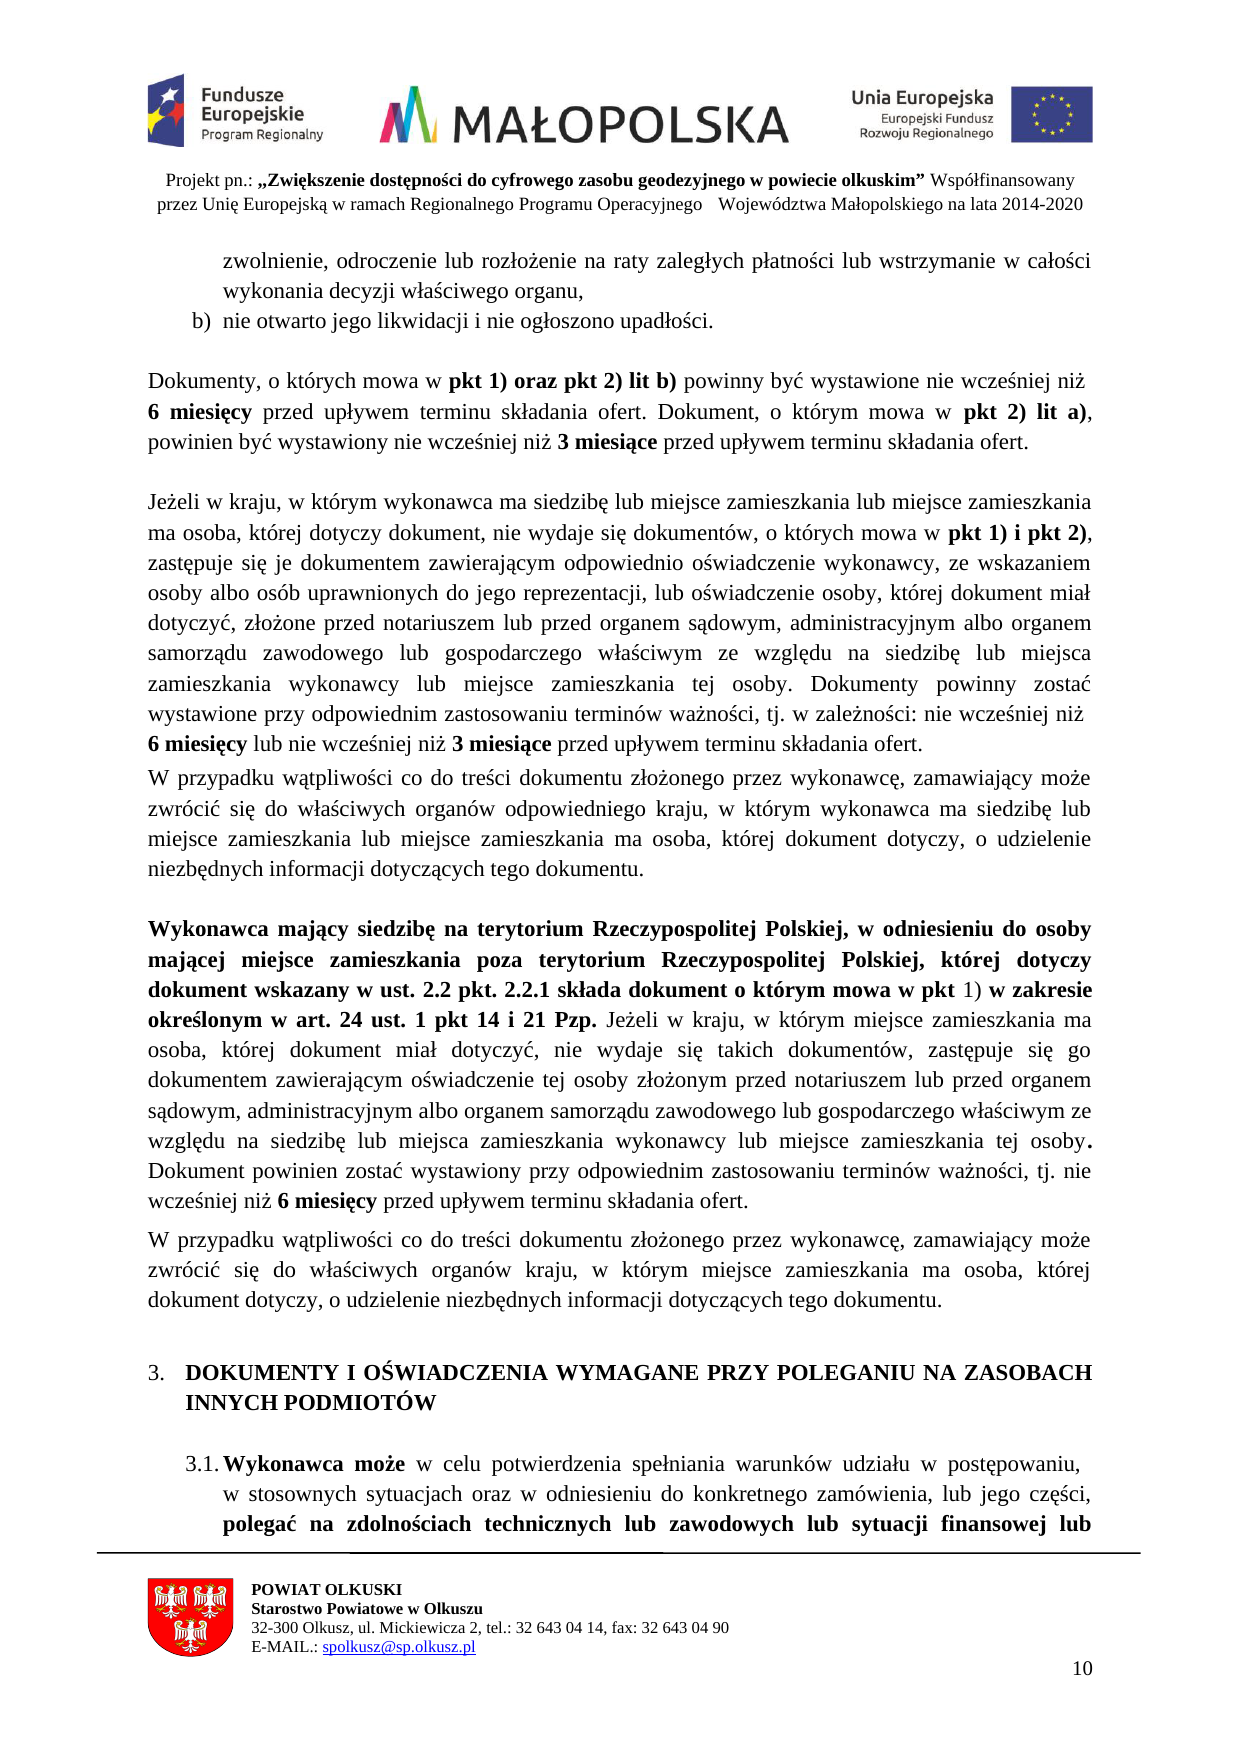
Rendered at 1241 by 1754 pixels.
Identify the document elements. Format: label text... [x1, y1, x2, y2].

text Wykonawca mający siedzibę na terytorium Rzeczypospolitej Polskiej, w odniesieniu do osoby mającej miejsce zamieszkania poza terytorium Rzeczypospolitej Polskiej, której dotyczy dokument wskazany w ust. 2.2 pkt. 2.2.1 składa dokument o którym mowa w pkt 1) w zakresie określonym w art. 24 ust. 1 pkt 14 i 21 Pzp. Jeżeli w kraju, w którym miejsce zamieszkania ma osoba, której dokument miał dotyczyć, nie wydaje się takich dokumentów, zastępuje się go dokumentem zawierającym oświadczenie tej osoby złożonym przed notariuszem lub przed organem sądowym, administracyjnym albo organem samorządu zawodowego lub gospodarczego właściwym ze względu na siedzibę lub miejsca zamieszkania wykonawcy lub miejsce zamieszkania tej osoby. Dokument powinien zostać wystawiony przy odpowiednim zastosowaniu terminów ważności, tj. nie wcześniej niż 6 miesięcy przed upływem terminu składania ofert. [148, 915, 1093, 1214]
text Jeżeli w kraju, w którym wykonawca ma siedzibę lub miejsce zamieszkania lub miejsce zamieszkania ma osoba, której dotyczy dokument, nie wydaje się dokumentów, o których mowa w pkt 1) i pkt 2), zastępuje się je dokumentem zawierającym odpowiednio oświadczenie wykonawcy, ze wskazaniem osoby albo osób uprawnionych do jego reprezentacji, lub oświadczenie osoby, której dokument miał dotyczyć, złożone przed notariuszem lub przed organem sądowym, administracyjnym albo organem samorządu zawodowego lub gospodarczego właściwym ze względu na siedzibę lub miejsca zamieszkania wykonawcy lub miejsce zamieszkania tej osoby. Dokumenty powinny zostać wystawione przy odpowiednim zastosowaniu terminów ważności, tj. w zależności: nie wcześniej niż 6 miesięcy lub nie wcześniej niż 3 miesiące przed upływem terminu składania ofert. [148, 488, 1093, 756]
text Dokumenty, o których mowa w pkt 1) oraz pkt 2) lit b) powinny być wystawione nie wcześniej niż 6 miesięcy przed upływem terminu składania ofert. Dokument, o którym mowa w pkt 2) lit a), powinien być wystawiony nie wcześniej niż 3 miesiące przed upływem terminu składania ofert. [148, 367, 1093, 454]
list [185, 1450, 1093, 1537]
text W przypadku wątpliwości co do treści dokumentu złożonego przez wykonawcę, zamawiający może zwrócić się do właściwych organów kraju, w którym miejsce zamieszkania ma osoba, której dokument dotyczy, o udzielenie niezbędnych informacji dotyczących tego dokumentu. [148, 1226, 1093, 1313]
text W przypadku wątpliwości co do treści dokumentu złożonego przez wykonawcę, zamawiający może zwrócić się do właściwych organów odpowiedniego kraju, w którym wykonawca ma siedzibę lub miejsce zamieszkania lub miejsce zamieszkania ma osoba, której dokument dotyczy, o udzielenie niezbędnych informacji dotyczących tego dokumentu. [148, 764, 1093, 881]
list DOKUMENTY I OŚWIADCZENIA WYMAGANE PRZY POLEGANIU NA ZASOBACH INNYCH PODMIOTÓW [148, 1359, 1093, 1416]
list nie otwarto jego likwidacji i nie ogłoszono upadłości. [192, 307, 1093, 333]
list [192, 247, 1093, 303]
